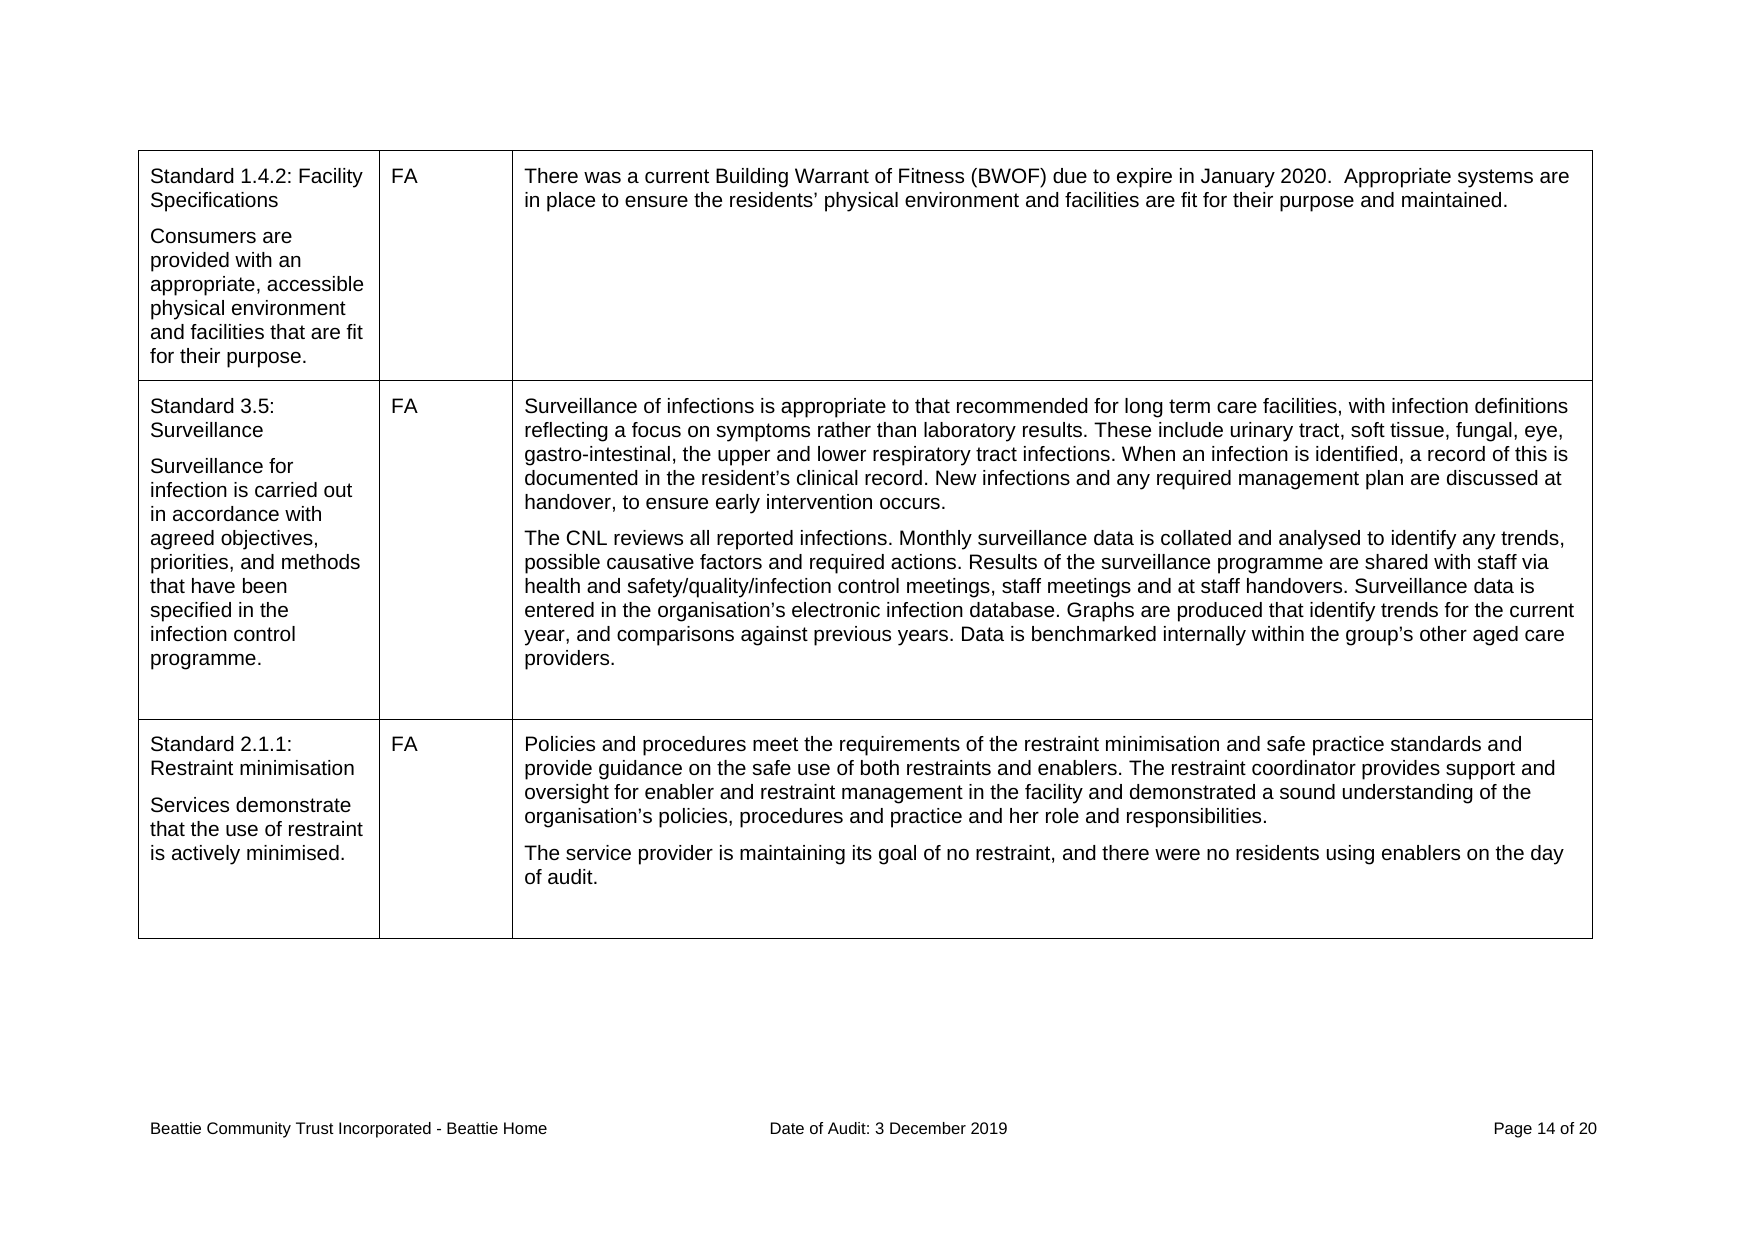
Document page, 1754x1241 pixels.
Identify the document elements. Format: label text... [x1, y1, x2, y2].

table_cell Standard 3.5: Surveillance Surveillance for infection is carried out in accordance with agreed objectives, priorities, and methods that have been specified in the infection control programme. [139, 381, 379, 719]
table_cell Policies and procedures meet the requirements of the restraint minimisation and safe practice standards and provide guidance on the safe use of both restraints and enablers. The restraint coordinator provides support and oversight for enabler and restraint management in the facility and demonstrated a sound understanding of the organisation’s policies, procedures and practice and her role and responsibilities. The service provider is maintaining its goal of no restraint, and there were no residents using enablers on the day of audit. [513, 720, 1592, 937]
table_cell There was a current Building Warrant of Fitness (BWOF) due to expire in January 2020. Appropriate systems are in place to ensure the residents’ physical environment and facilities are fit for their purpose and maintained. [513, 151, 1592, 380]
table_cell Standard 2.1.1: Restraint minimisation Services demonstrate that the use of restraint is actively minimised. [139, 720, 379, 937]
table_cell FA [380, 720, 512, 937]
table_cell FA [380, 151, 512, 380]
table_cell Surveillance of infections is appropriate to that recommended for long term care facilities, with infection definitions reflecting a focus on symptoms rather than laboratory results. These include urinary tract, soft tissue, fungal, eye, gastro-intestinal, the upper and lower respiratory tract infections. When an infection is identified, a record of this is documented in the resident’s clinical record. New infections and any required management plan are discussed at handover, to ensure early intervention occurs. The CNL reviews all reported infections. Monthly surveillance data is collated and analysed to identify any trends, possible causative factors and required actions. Results of the surveillance programme are shared with staff via health and safety/quality/infection control meetings, staff meetings and at staff handovers. Surveillance data is entered in the organisation’s electronic infection database. Graphs are produced that identify trends for the current year, and comparisons against previous years. Data is benchmarked internally within the group’s other aged care providers. [513, 381, 1592, 719]
table_cell FA [380, 381, 512, 719]
table_cell Standard 1.4.2: Facility Specifications Consumers are provided with an appropriate, accessible physical environment and facilities that are fit for their purpose. [139, 151, 379, 380]
